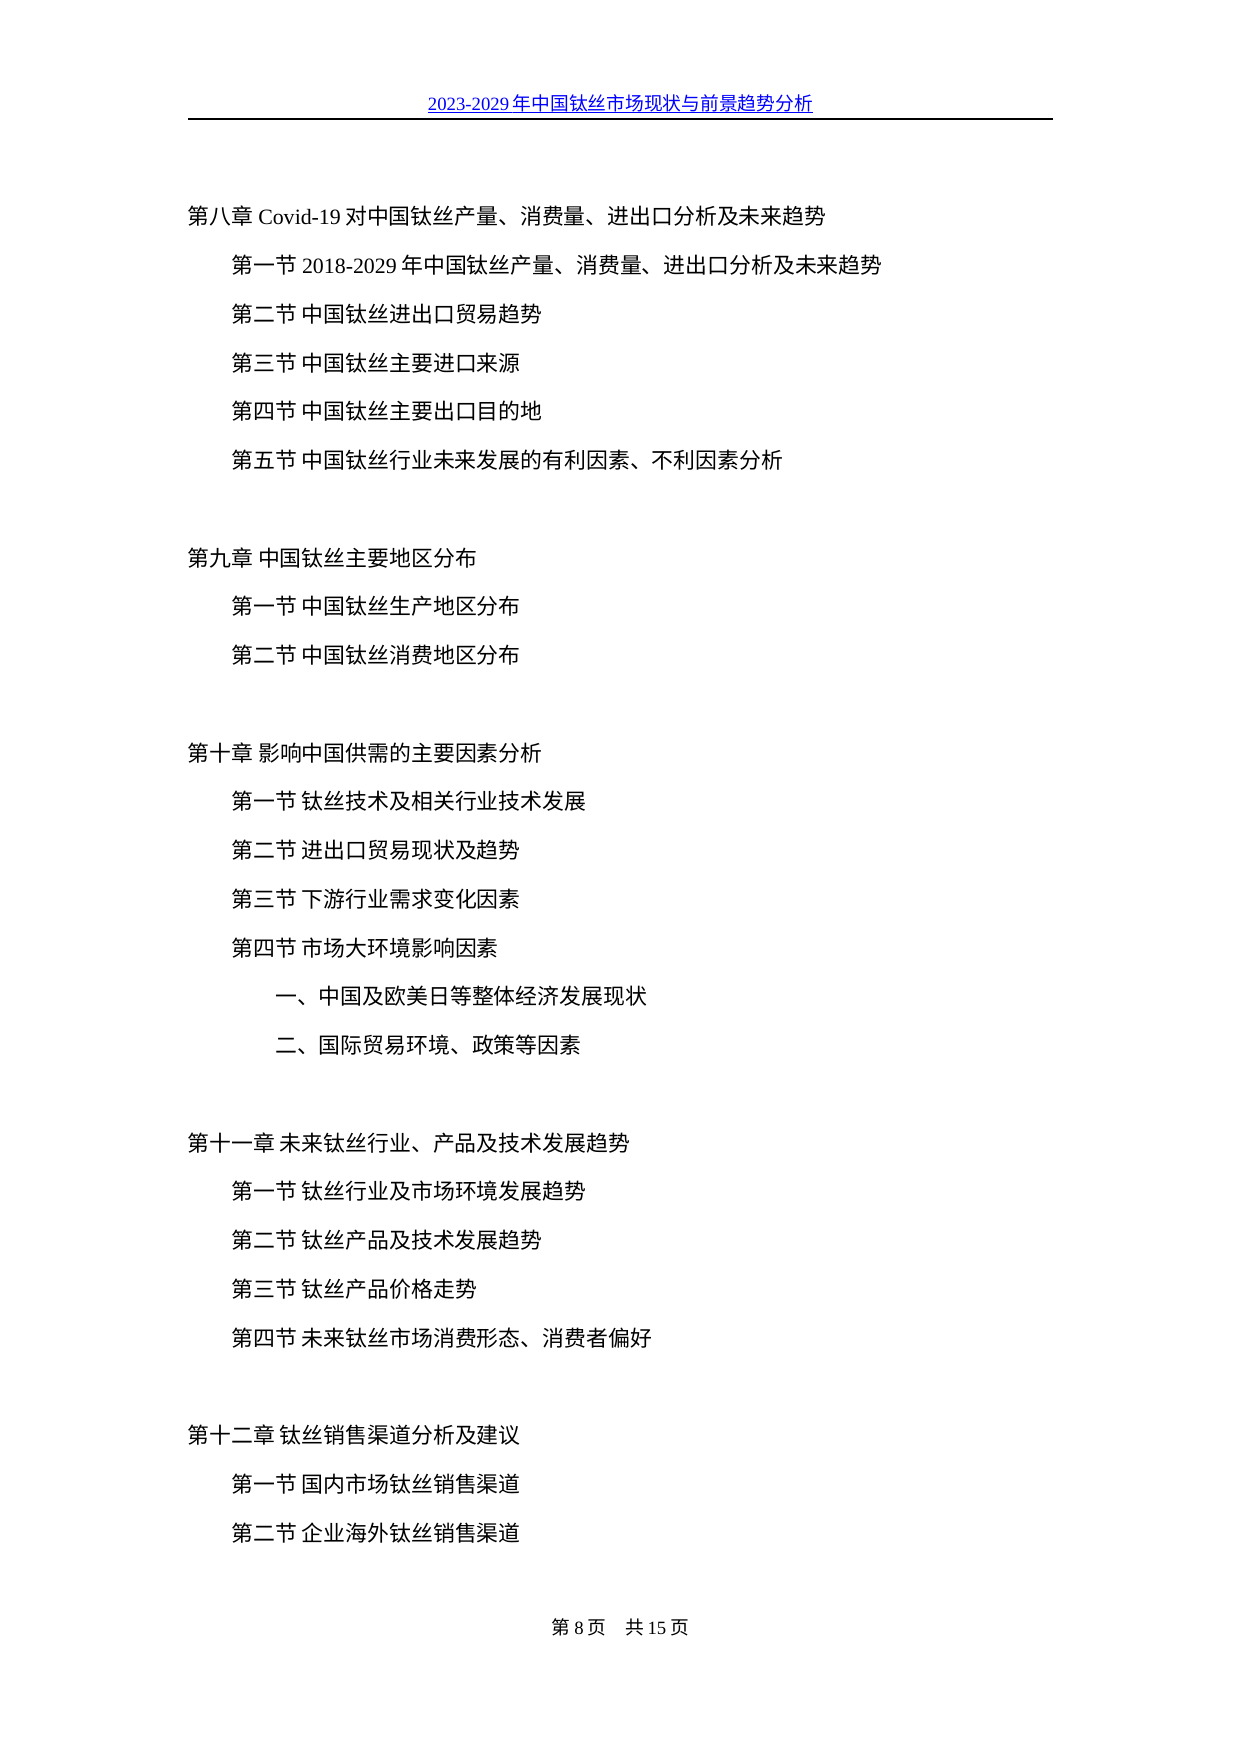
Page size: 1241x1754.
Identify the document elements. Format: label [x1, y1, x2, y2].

text [187, 150, 1053, 1548]
